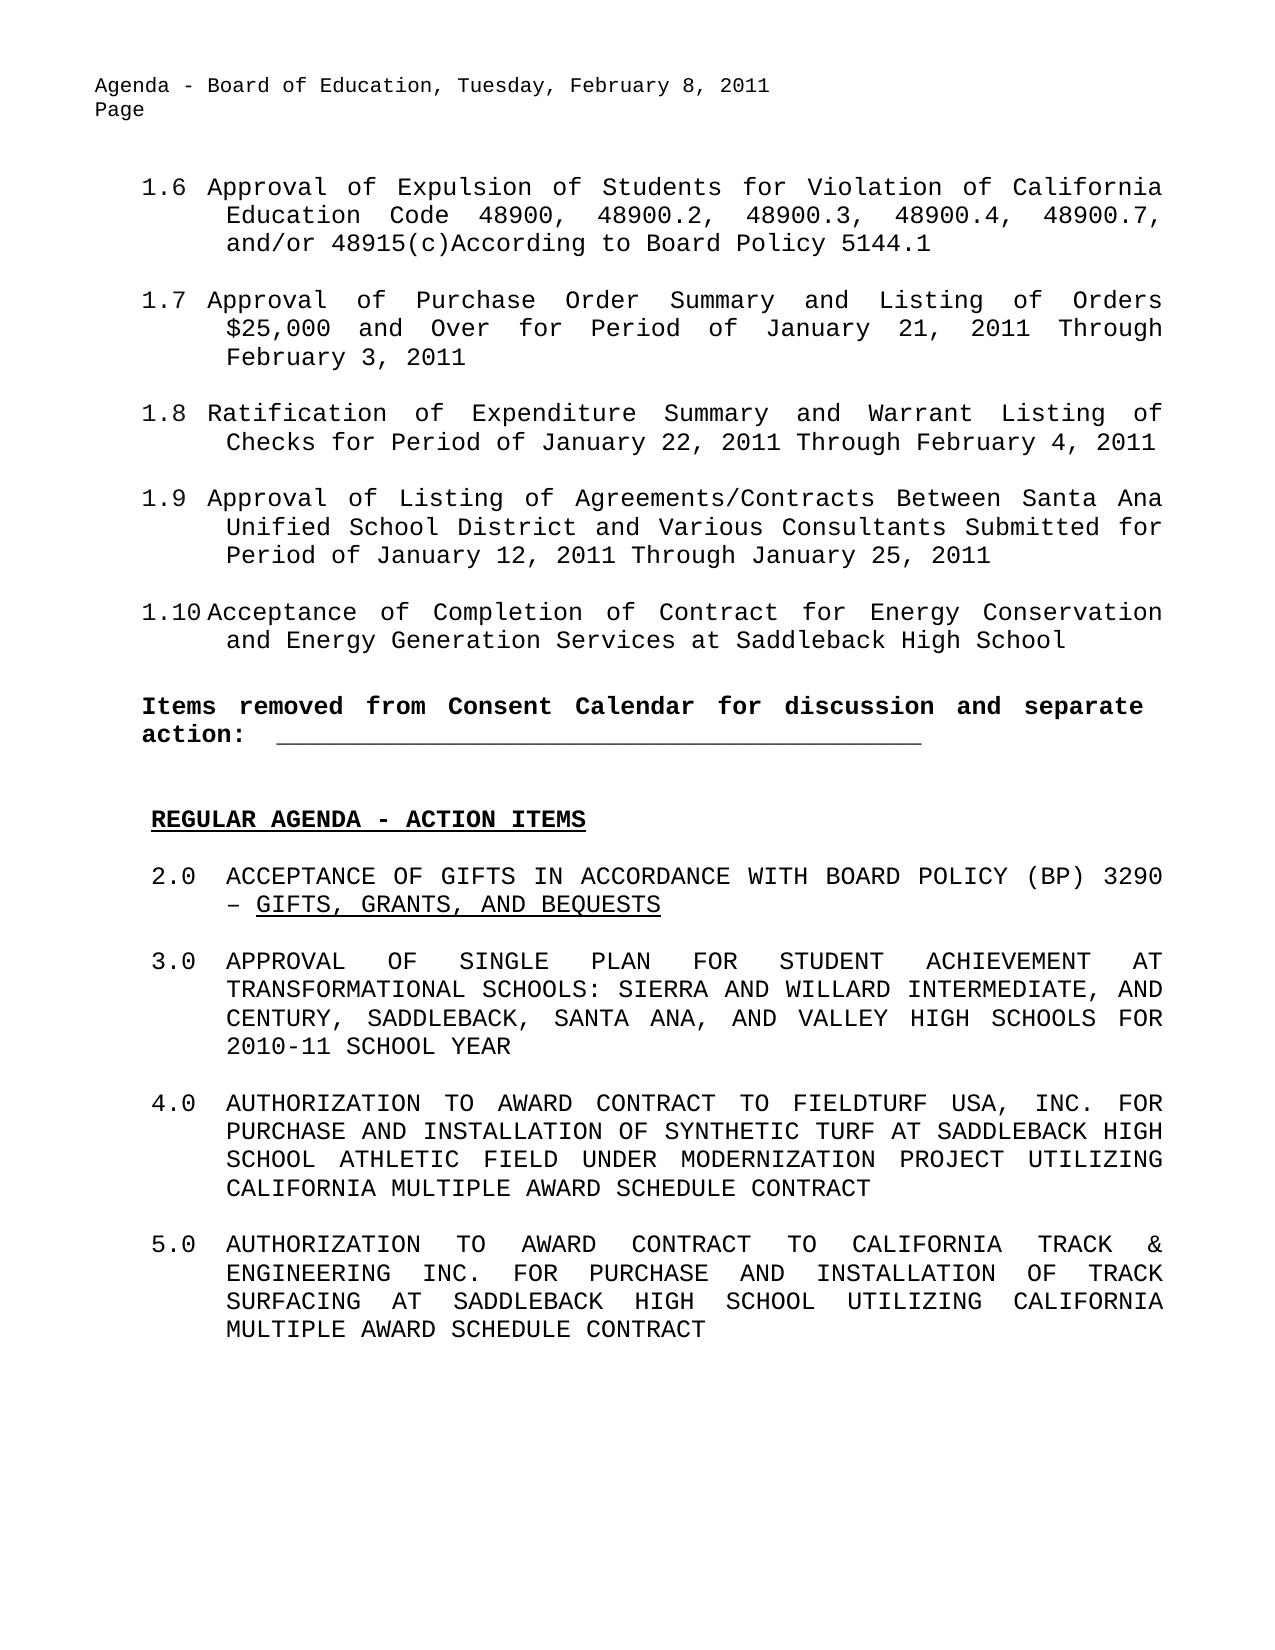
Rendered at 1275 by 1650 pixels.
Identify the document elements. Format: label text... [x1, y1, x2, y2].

list Acceptance of Gifts in Accordance With Board Policy (BP) 3290 – Gifts, Grants, and Bequests [151, 864, 1163, 920]
subtitle REGULAR AGENDA - ACTION ITEMS [151, 807, 1163, 835]
list APPROVAL OF SINGLE PLAN FOR STUDENT ACHIEVEMENT AT TRANSFORMATIONAL SCHOOLS: SIERRA AND WILLARD INTERMEDIATE, AND CENTURY, SADDLEBACK, SANTA ANA, AND VALLEY HIGH SCHOOLS FOR 2010-11 SCHOOL YEAR [151, 949, 1163, 1062]
text Items removed from Consent Calendar for discussion and separate action: ___________________________________________ [141, 694, 1144, 750]
list Approval of Purchase Order Summary and Listing of Orders $25,000 and Over for Period of January 21, 2011 Through February 3, 2011 [141, 288, 1163, 373]
list Ratification of Expenditure Summary and Warrant Listing of Checks for Period of January 22, 2011 Through February 4, 2011 [141, 401, 1163, 458]
list Approval of Listing of Agreements/Contracts Between Santa Ana Unified School District and Various Consultants Submitted for Period of January 12, 2011 Through January 25, 2011 [141, 486, 1163, 571]
list Acceptance of Completion of Contract for Energy Conservation and Energy Generation Services at Saddleback High School [141, 599, 1163, 656]
list AUTHORIZATION TO AWARD CONTRACT TO FIELDTURF USA, INC. FOR PURCHASE AND INSTALLATION OF SYNTHETIC TURF AT SADDLEBACK HIGH SCHOOL ATHLETIC FIELD UNDER MODERNIZATION PROJECT UTILIZING CALIFORNIA MULTIPLE AWARD SCHEDULE CONTRACT [151, 1090, 1163, 1204]
list Approval of Expulsion of Students for Violation of California Education Code 48900, 48900.2, 48900.3, 48900.4, 48900.7, and/or 48915(c)According to Board Policy 5144.1 [141, 174, 1163, 259]
list AUTHORIZATION TO AWARD CONTRACT TO CALIFORNIA TRACK & ENGINEERING INC. FOR PURCHASE AND INSTALLATION OF TRACK SURFACING AT SADDLEBACK HIGH SCHOOL UTILIZING CALIFORNIA MULTIPLE AWARD SCHEDULE CONTRACT [151, 1232, 1163, 1345]
